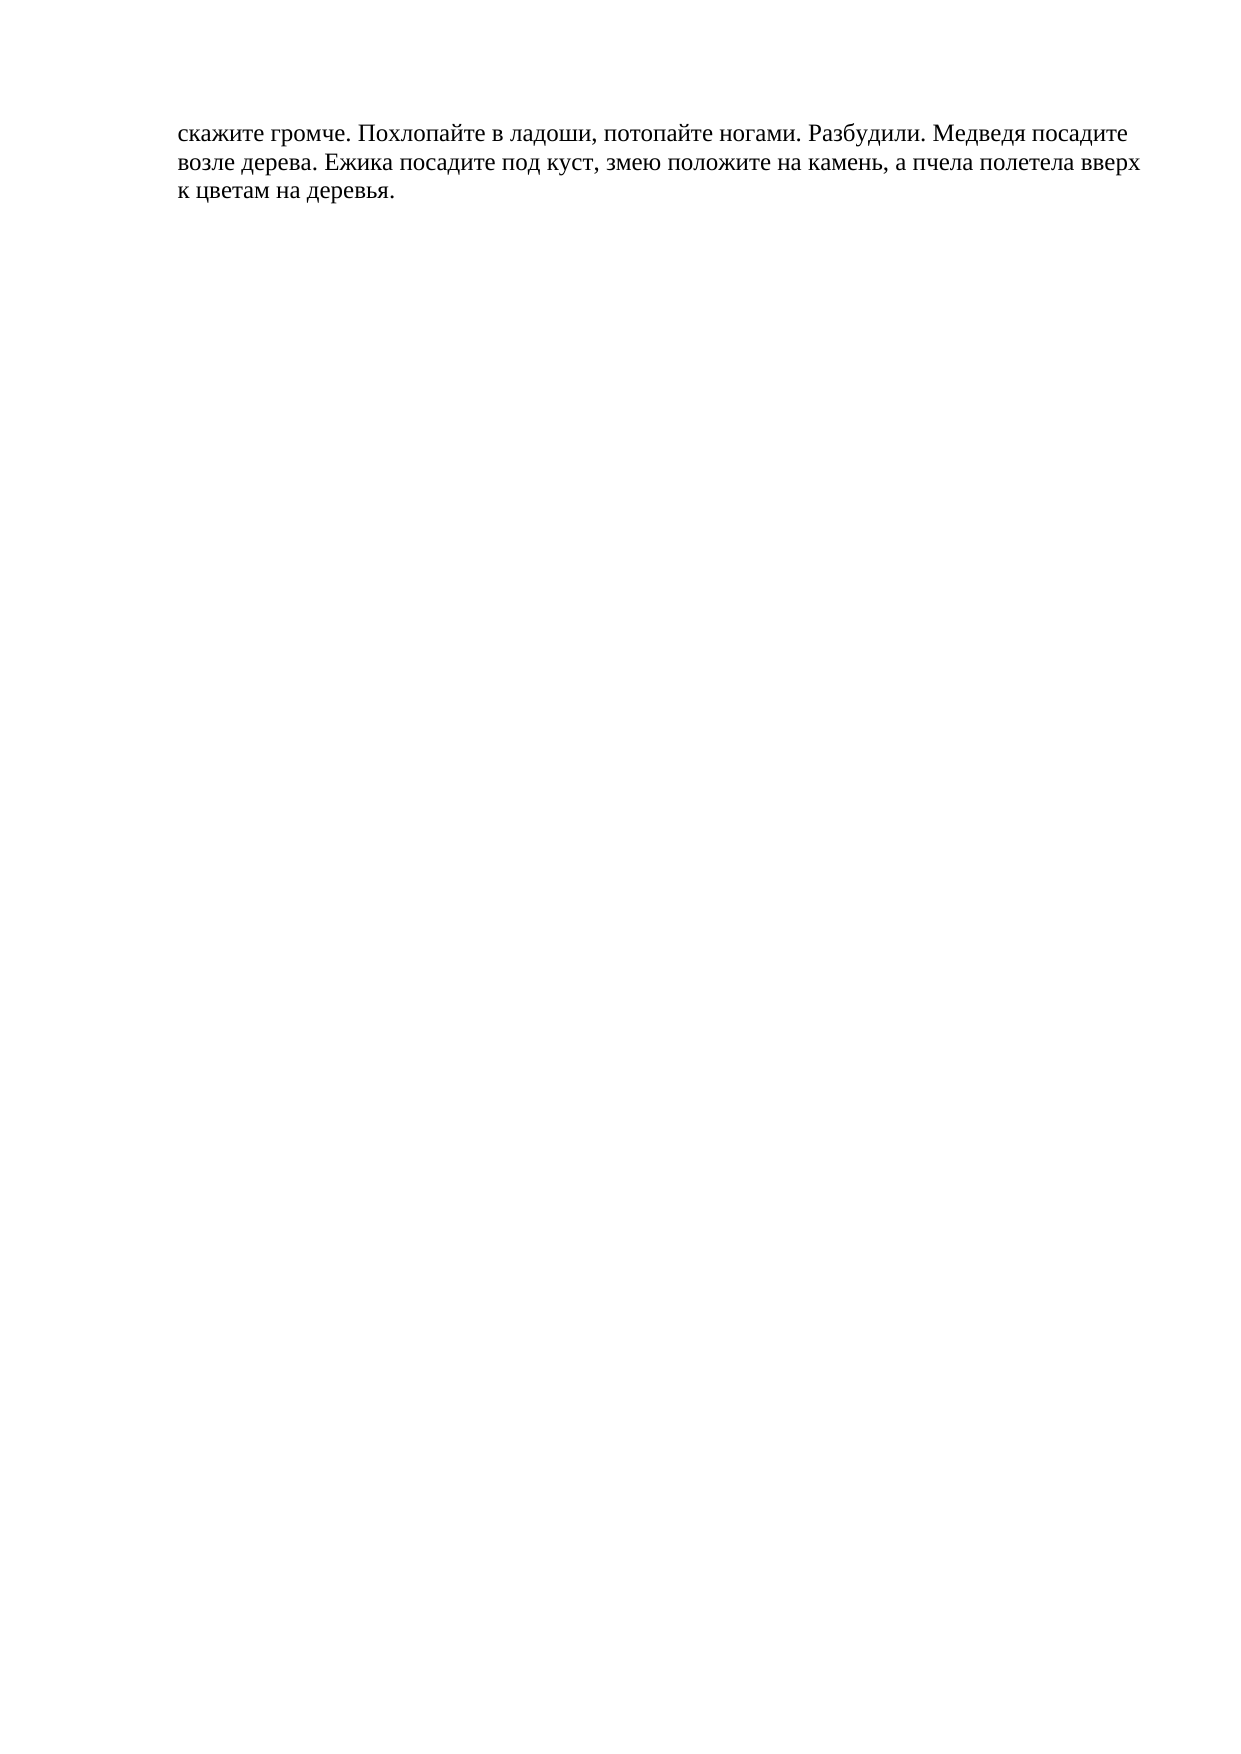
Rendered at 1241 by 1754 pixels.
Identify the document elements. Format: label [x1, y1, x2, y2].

text [177, 118, 1152, 204]
